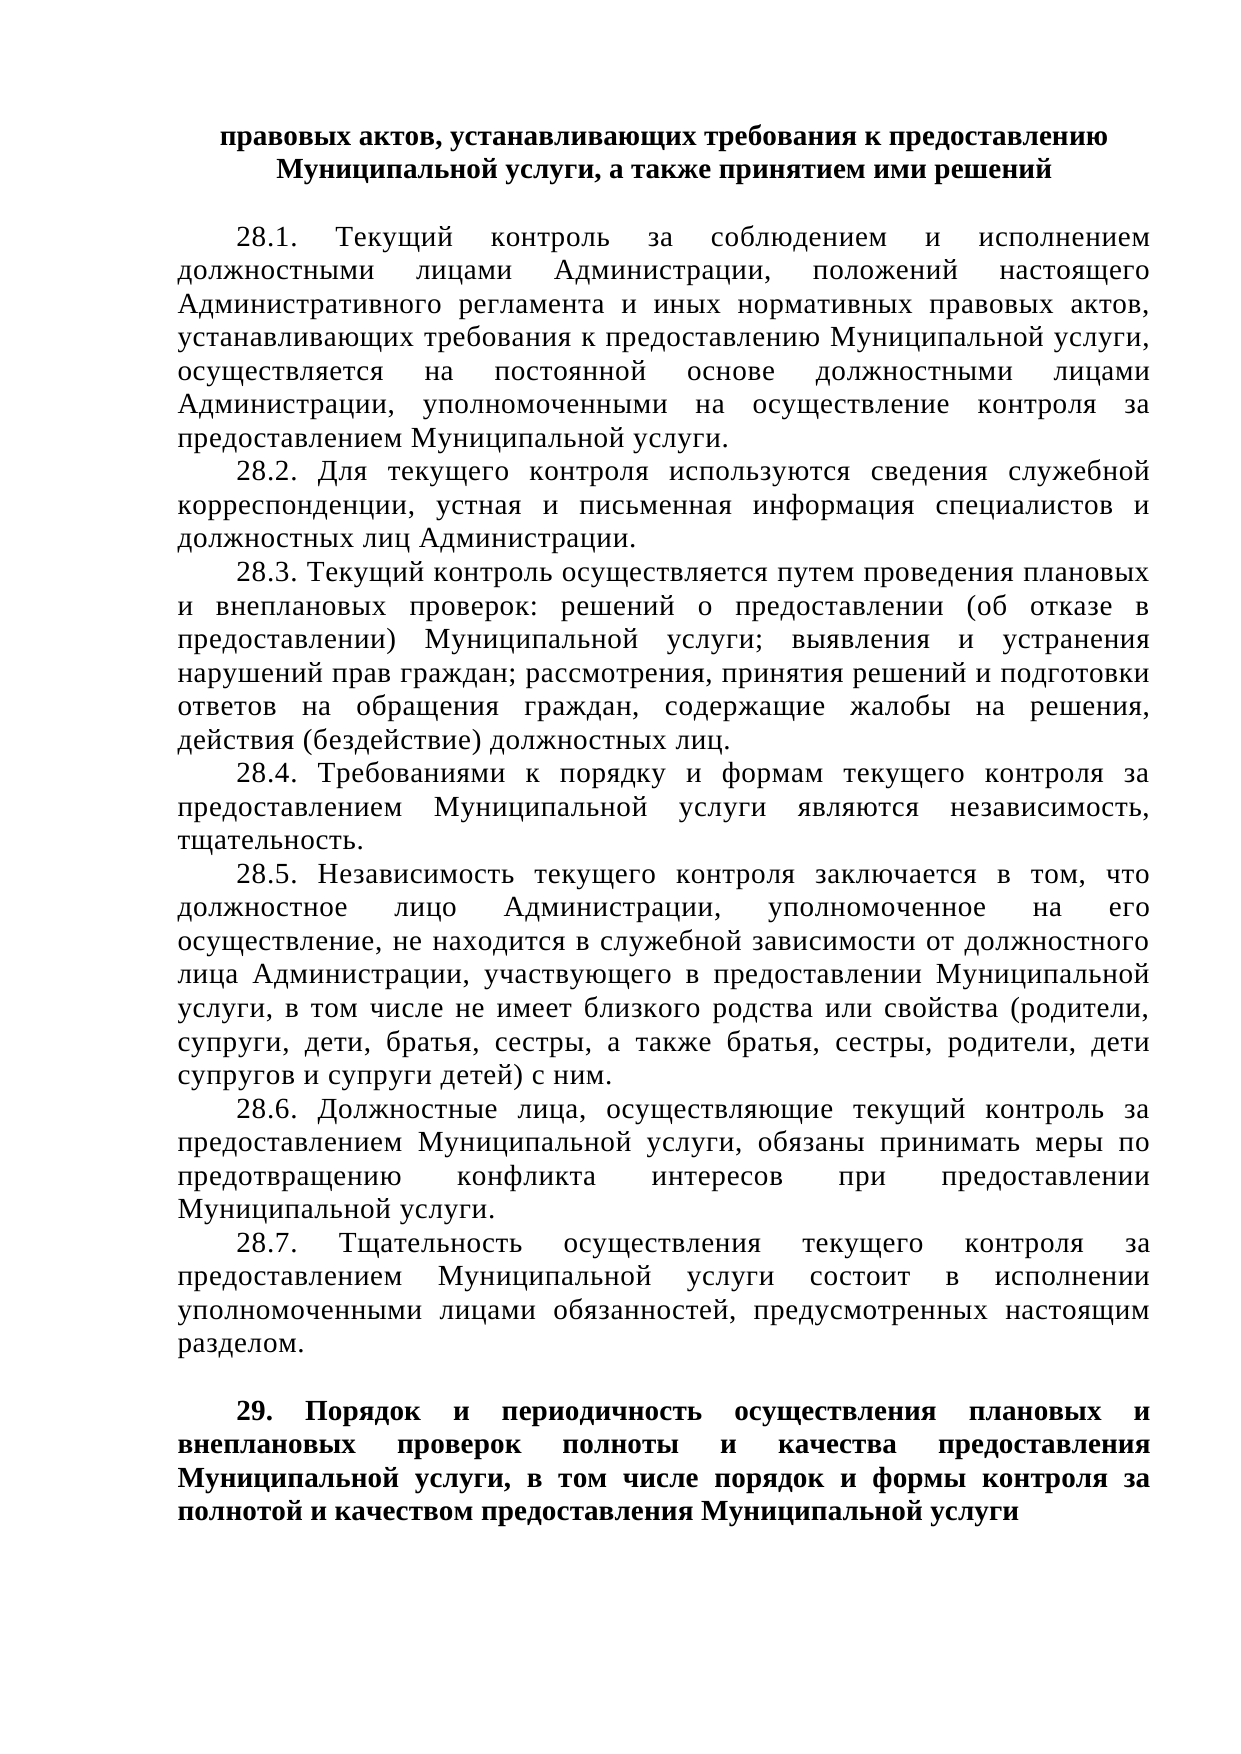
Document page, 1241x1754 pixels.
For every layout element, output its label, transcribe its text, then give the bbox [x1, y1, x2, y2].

text 28.6. Должностные лица, осуществляющие текущий контроль за предоставлением Муниципальной услуги, обязаны принимать меры по предотвращению конфликта интересов при предоставлении Муниципальной услуги. [177, 1091, 1152, 1225]
text 28.4. Требованиями к порядку и формам текущего контроля за предоставлением Муниципальной услуги являются независимость, тщательность. [177, 755, 1152, 856]
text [177, 118, 1152, 185]
text 28.1. Текущий контроль за соблюдением и исполнением должностными лицами Администрации, положений настоящего Административного регламента и иных нормативных правовых актов, устанавливающих требования к предоставлению Муниципальной услуги, осуществляется на постоянной основе должностными лицами Администрации, уполномоченными на осуществление контроля за предоставлением Муниципальной услуги. [177, 219, 1152, 453]
text 28.7. Тщательность осуществления текущего контроля за предоставлением Муниципальной услуги состоит в исполнении уполномоченными лицами обязанностей, предусмотренных настоящим разделом. [177, 1225, 1152, 1359]
text 28.5. Независимость текущего контроля заключается в том, что должностное лицо Администрации, уполномоченное на его осуществление, не находится в служебной зависимости от должностного лица Администрации, участвующего в предоставлении Муниципальной услуги, в том числе не имеет близкого родства или свойства (родители, супруги, дети, братья, сестры, а также братья, сестры, родители, дети супругов и супруги детей) с ним. [177, 856, 1152, 1091]
text 29. Порядок и периодичность осуществления плановых и внеплановых проверок полноты и качества предоставления Муниципальной услуги, в том числе порядок и формы контроля за полнотой и качеством предоставления Муниципальной услуги [177, 1393, 1152, 1527]
text 28.3. Текущий контроль осуществляется путем проведения плановых и внеплановых проверок: решений о предоставлении (об отказе в предоставлении) Муниципальной услуги; выявления и устранения нарушений прав граждан; рассмотрения, принятия решений и подготовки ответов на обращения граждан, содержащие жалобы на решения, действия (бездействие) должностных лиц. [177, 554, 1152, 755]
text 28.2. Для текущего контроля используются сведения служебной корреспонденции, устная и письменная информация специалистов и должностных лиц Администрации. [177, 453, 1152, 554]
